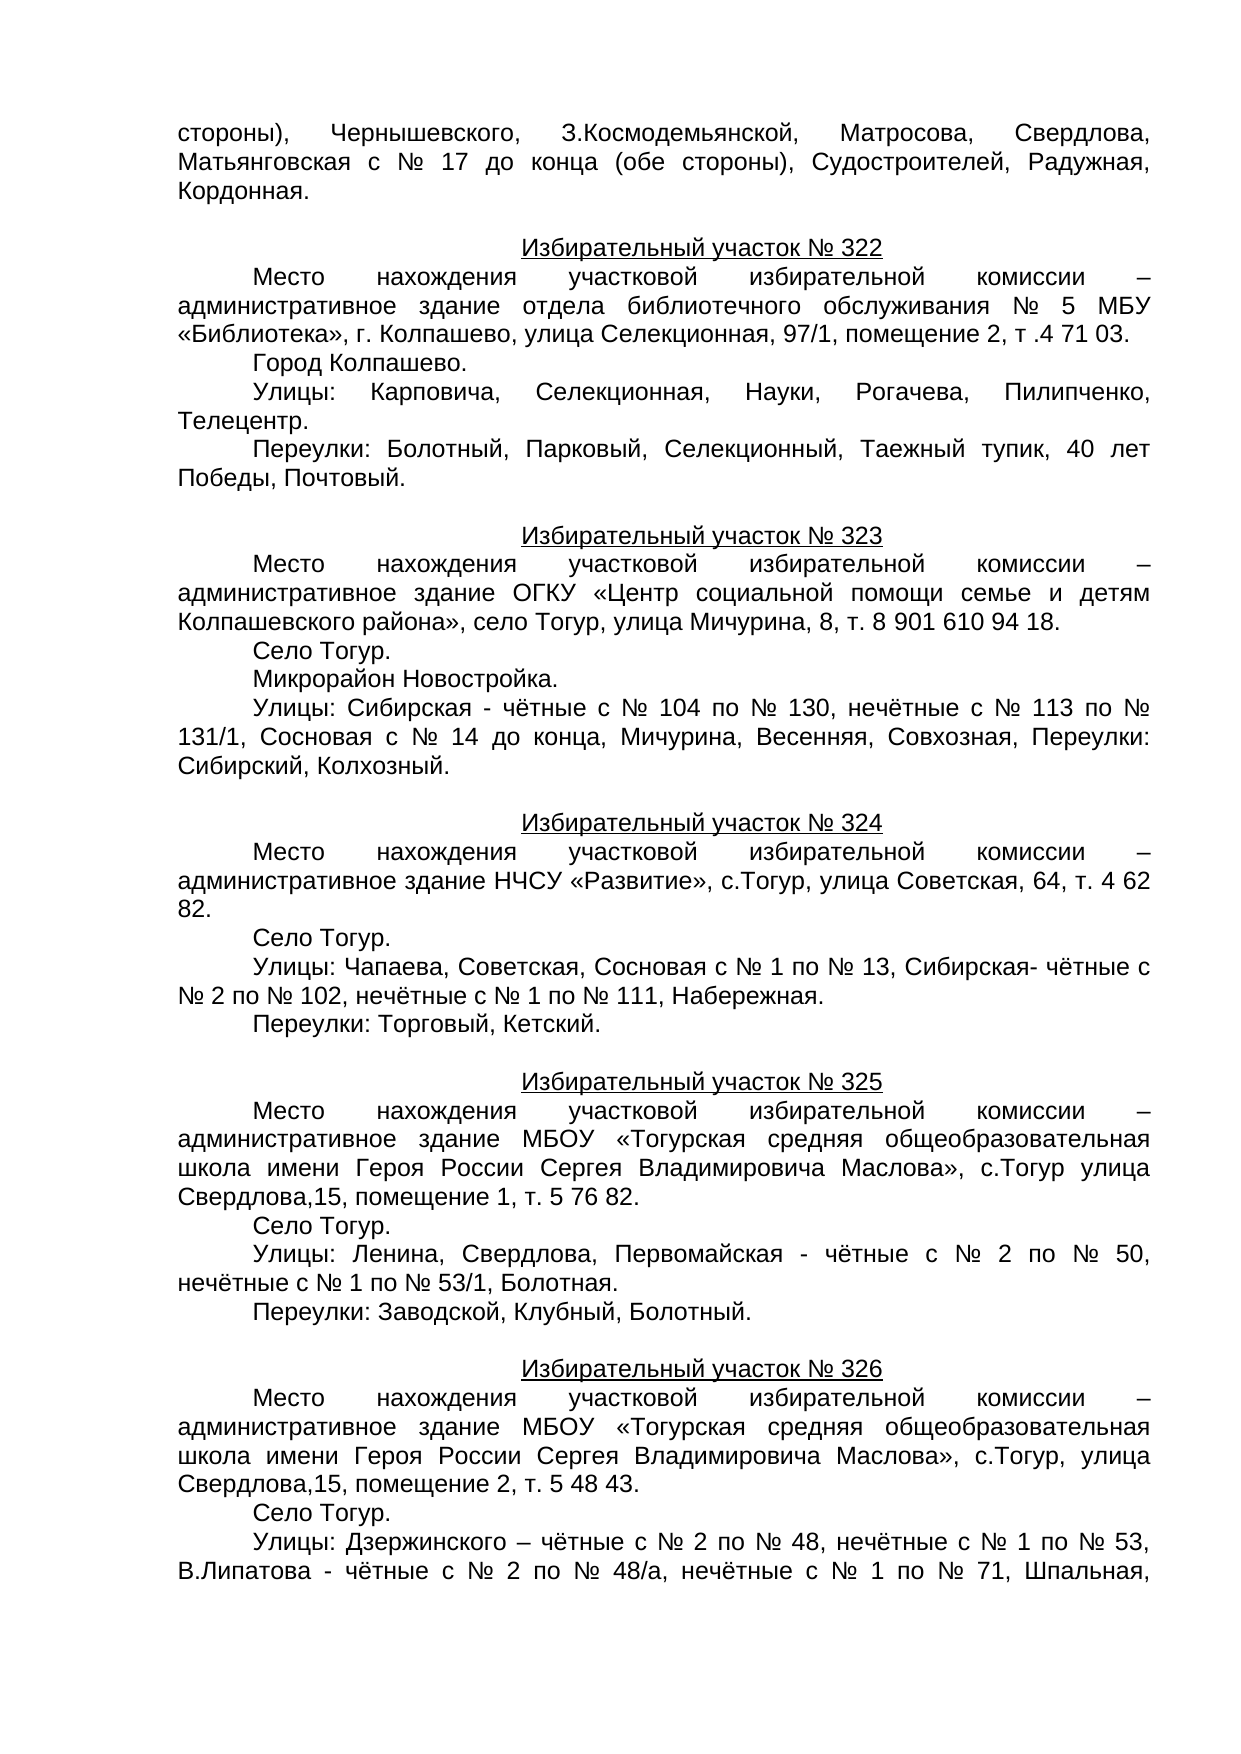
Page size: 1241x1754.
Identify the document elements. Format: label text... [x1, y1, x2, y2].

text Место нахождения участковой избирательной комиссии – административное здание МБОУ «Тогурская средняя общеобразовательная школа имени Героя России Сергея Владимировича Маслова», с.Тогур улица Свердлова,15, помещение 1, т. 5 76 82. [177, 1096, 1152, 1211]
text Село Тогур. [177, 636, 1152, 664]
text Место нахождения участковой избирательной комиссии – административное здание отдела библиотечного обслуживания № 5 МБУ «Библиотека», г. Колпашево, улица Селекционная, 97/1, помещение 2, т .4 71 03. [177, 262, 1152, 348]
text Избирательный участок № 325 [177, 1067, 1152, 1096]
text Микрорайон Новостройка. [177, 664, 1152, 693]
text Улицы: Ленина, Свердлова, Первомайская - чётные с № 2 по № 50, нечётные с № 1 по № 53/1, Болотная. [177, 1239, 1152, 1297]
text Избирательный участок № 324 [177, 808, 1152, 837]
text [177, 118, 1152, 204]
text Село Тогур. [177, 923, 1152, 952]
text Избирательный участок № 326 [177, 1354, 1152, 1383]
text Избирательный участок № 322 [177, 233, 1152, 262]
text Место нахождения участковой избирательной комиссии – административное здание ОГКУ «Центр социальной помощи семье и детям Колпашевского района», село Тогур, улица Мичурина, 8, т. 8 901 610 94 18. [177, 549, 1152, 636]
text Село Тогур. [177, 1498, 1152, 1527]
text Переулки: Заводской, Клубный, Болотный. [177, 1297, 1152, 1326]
text Улицы: Чапаева, Советская, Сосновая с № 1 по № 13, Сибирская- чётные с № 2 по № 102, нечётные с № 1 по № 111, Набережная. [177, 952, 1152, 1009]
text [177, 1527, 1152, 1584]
text Место нахождения участковой избирательной комиссии – административное здание НЧСУ «Развитие», с.Тогур, улица Советская, 64, т. 4 62 82. [177, 837, 1152, 923]
text Переулки: Торговый, Кетский. [177, 1009, 1152, 1038]
text Улицы: Карповича, Селекционная, Науки, Рогачева, Пилипченко, Телецентр. [177, 377, 1152, 434]
text Село Тогур. [177, 1211, 1152, 1239]
text Улицы: Сибирская - чётные с № 104 по № 130, нечётные с № 113 по № 131/1, Сосновая с № 14 до конца, Мичурина, Весенняя, Совхозная, Переулки: Сибирский, Колхозный. [177, 693, 1152, 779]
text Переулки: Болотный, Парковый, Селекционный, Таежный тупик, 40 лет Победы, Почтовый. [177, 434, 1152, 492]
text Город Колпашево. [177, 348, 1152, 377]
text Избирательный участок № 323 [177, 521, 1152, 549]
text Место нахождения участковой избирательной комиссии – административное здание МБОУ «Тогурская средняя общеобразовательная школа имени Героя России Сергея Владимировича Маслова», с.Тогур, улица Свердлова,15, помещение 2, т. 5 48 43. [177, 1383, 1152, 1498]
